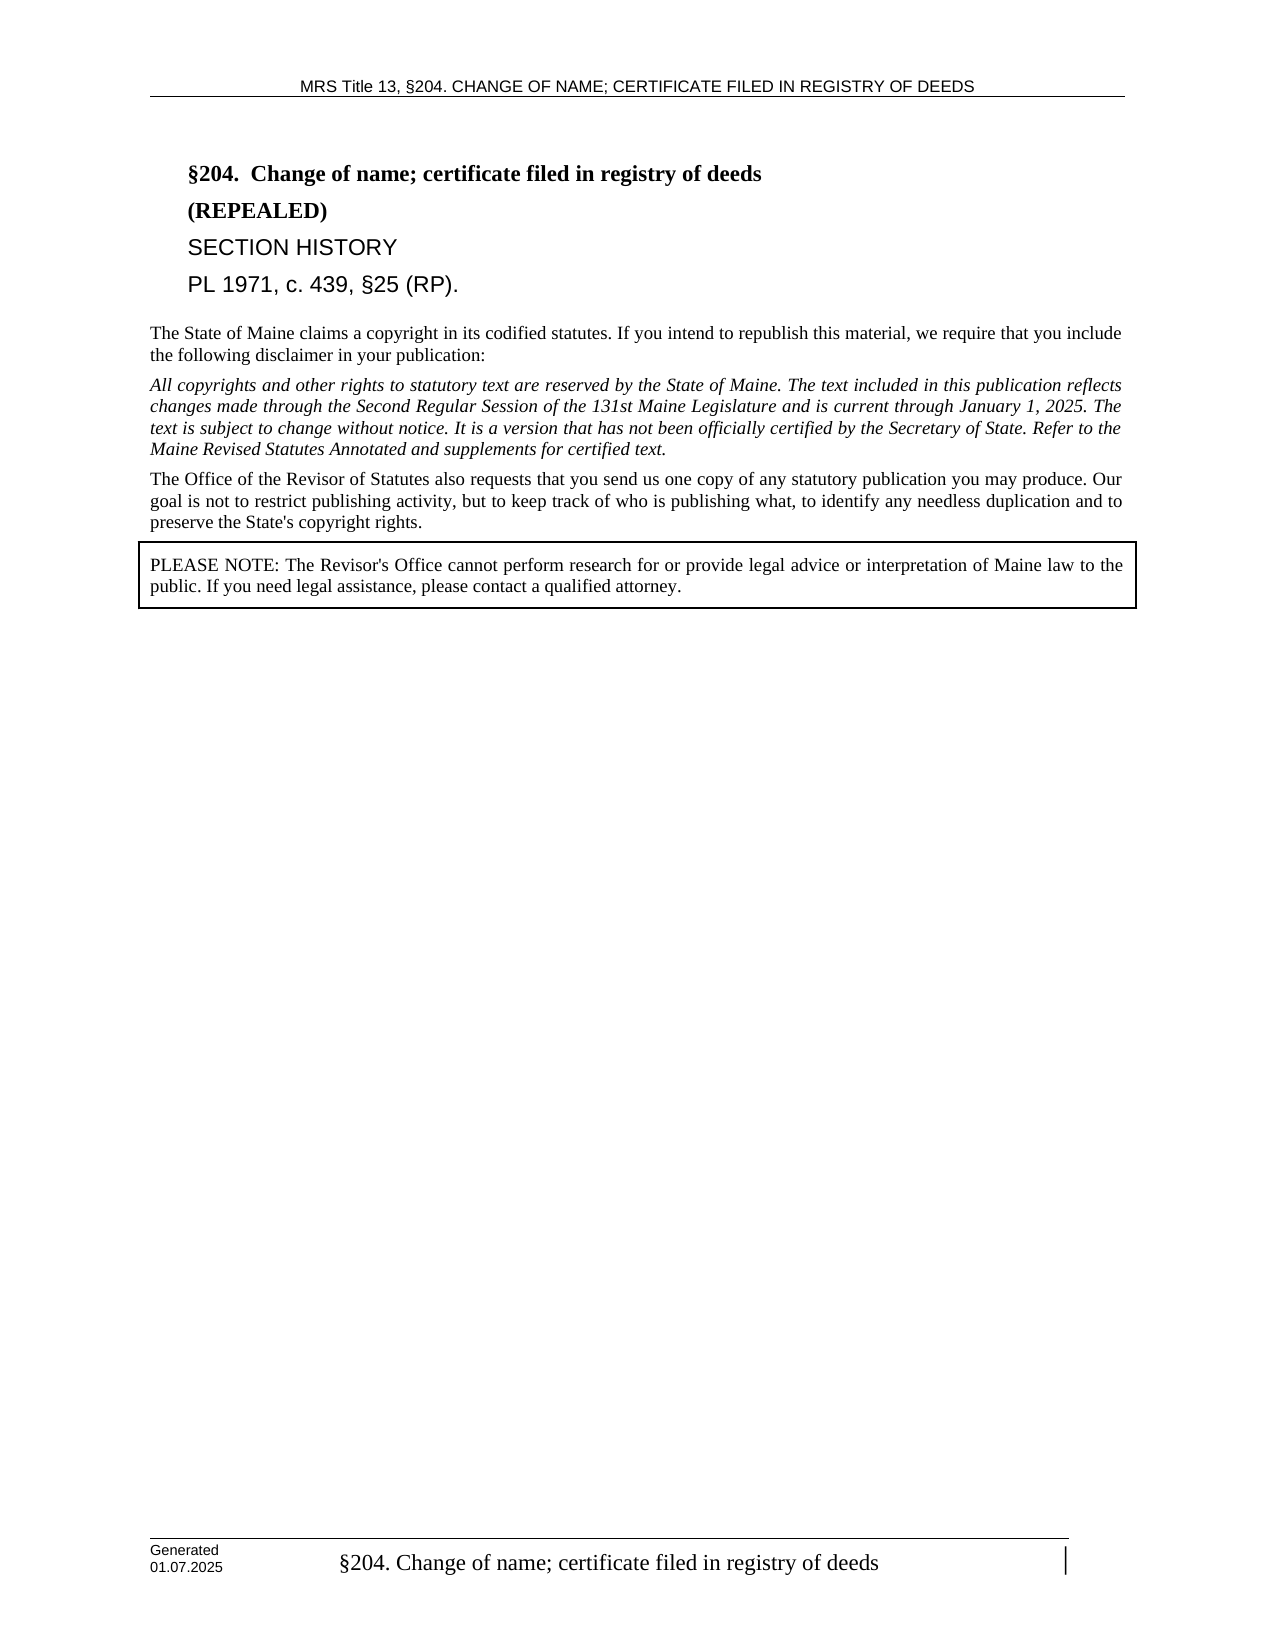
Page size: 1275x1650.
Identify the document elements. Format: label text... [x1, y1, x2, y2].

text SECTION HISTORY [187, 234, 1125, 260]
text §204. Change of name; certificate filed in registry of deeds [187, 160, 1125, 187]
text PL 1971, c. 439, §25 (RP). [187, 271, 1125, 297]
text PLEASE NOTE: The Revisor's Office cannot perform research for or provide legal advice or interpretation of Maine law to the public. If you need legal assistance, please contact a qualified attorney. [140, 543, 1135, 607]
text The State of Maine claims a copyright in its codified statutes. If you intend to republish this material, we require that you include the following disclaimer in your publication: [150, 322, 1125, 365]
text The Office of the Revisor of Statutes also requests that you send us one copy of any statutory publication you may produce. Our goal is not to restrict publishing activity, but to keep track of who is publishing what, to identify any needless duplication and to preserve the State's copyright rights. [150, 468, 1125, 533]
text All copyrights and other rights to statutory text are reserved by the State of Maine. The text included in this publication reflects changes made through the Second Regular Session of the 131st Maine Legislature and is current through January 1, 2025 . The text is subject to change without notice. It is a version that has not been officially certified by the Secretary of State. Refer to the Maine Revised Statutes Annotated and supplements for certified text. [150, 373, 1125, 460]
text (REPEALED) [187, 197, 1125, 223]
